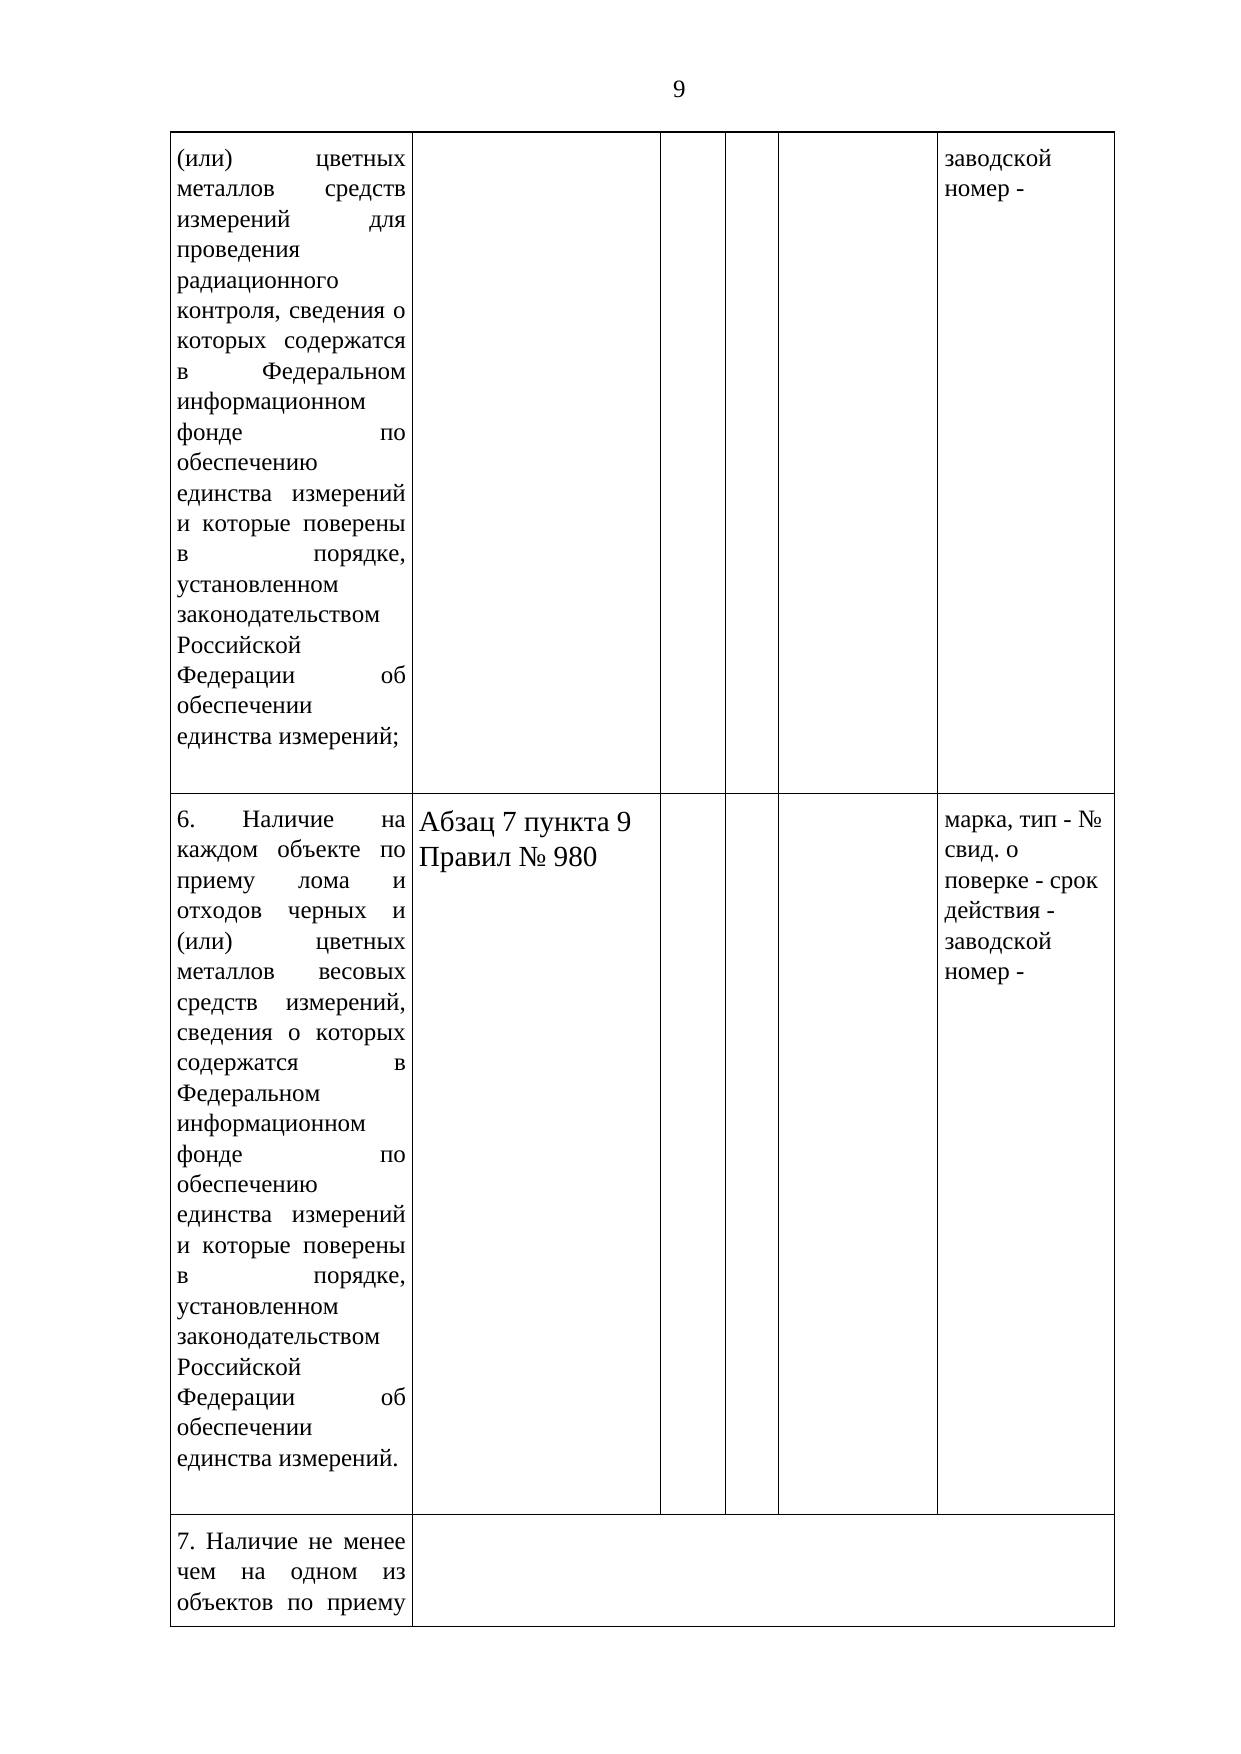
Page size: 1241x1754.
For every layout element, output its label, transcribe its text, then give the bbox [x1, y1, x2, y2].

table_cell [779, 133, 937, 792]
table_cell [171, 1515, 412, 1626]
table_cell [413, 133, 660, 792]
table_cell [779, 794, 937, 1514]
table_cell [171, 133, 412, 792]
table_cell [413, 1515, 1114, 1626]
table_cell [661, 133, 725, 792]
table_cell Абзац 7 пункта 9 Правил № 980 [413, 794, 660, 1514]
table_cell [661, 794, 725, 1514]
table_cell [938, 133, 1114, 792]
table_cell [726, 794, 778, 1514]
table_cell [726, 133, 778, 792]
table_cell марка, тип - № свид. о поверке - срок действия - заводской номер - [938, 794, 1114, 1514]
table_cell 6. Наличие на каждом объекте по приему лома и отходов черных и (или) цветных металлов весовых средств измерений, сведения о которых содержатся в Федеральном информационном фонде по обеспечению единства измерений и которые поверены в порядке, установленном законодательством Российской Федерации об обеспечении единства измерений. [171, 794, 412, 1514]
